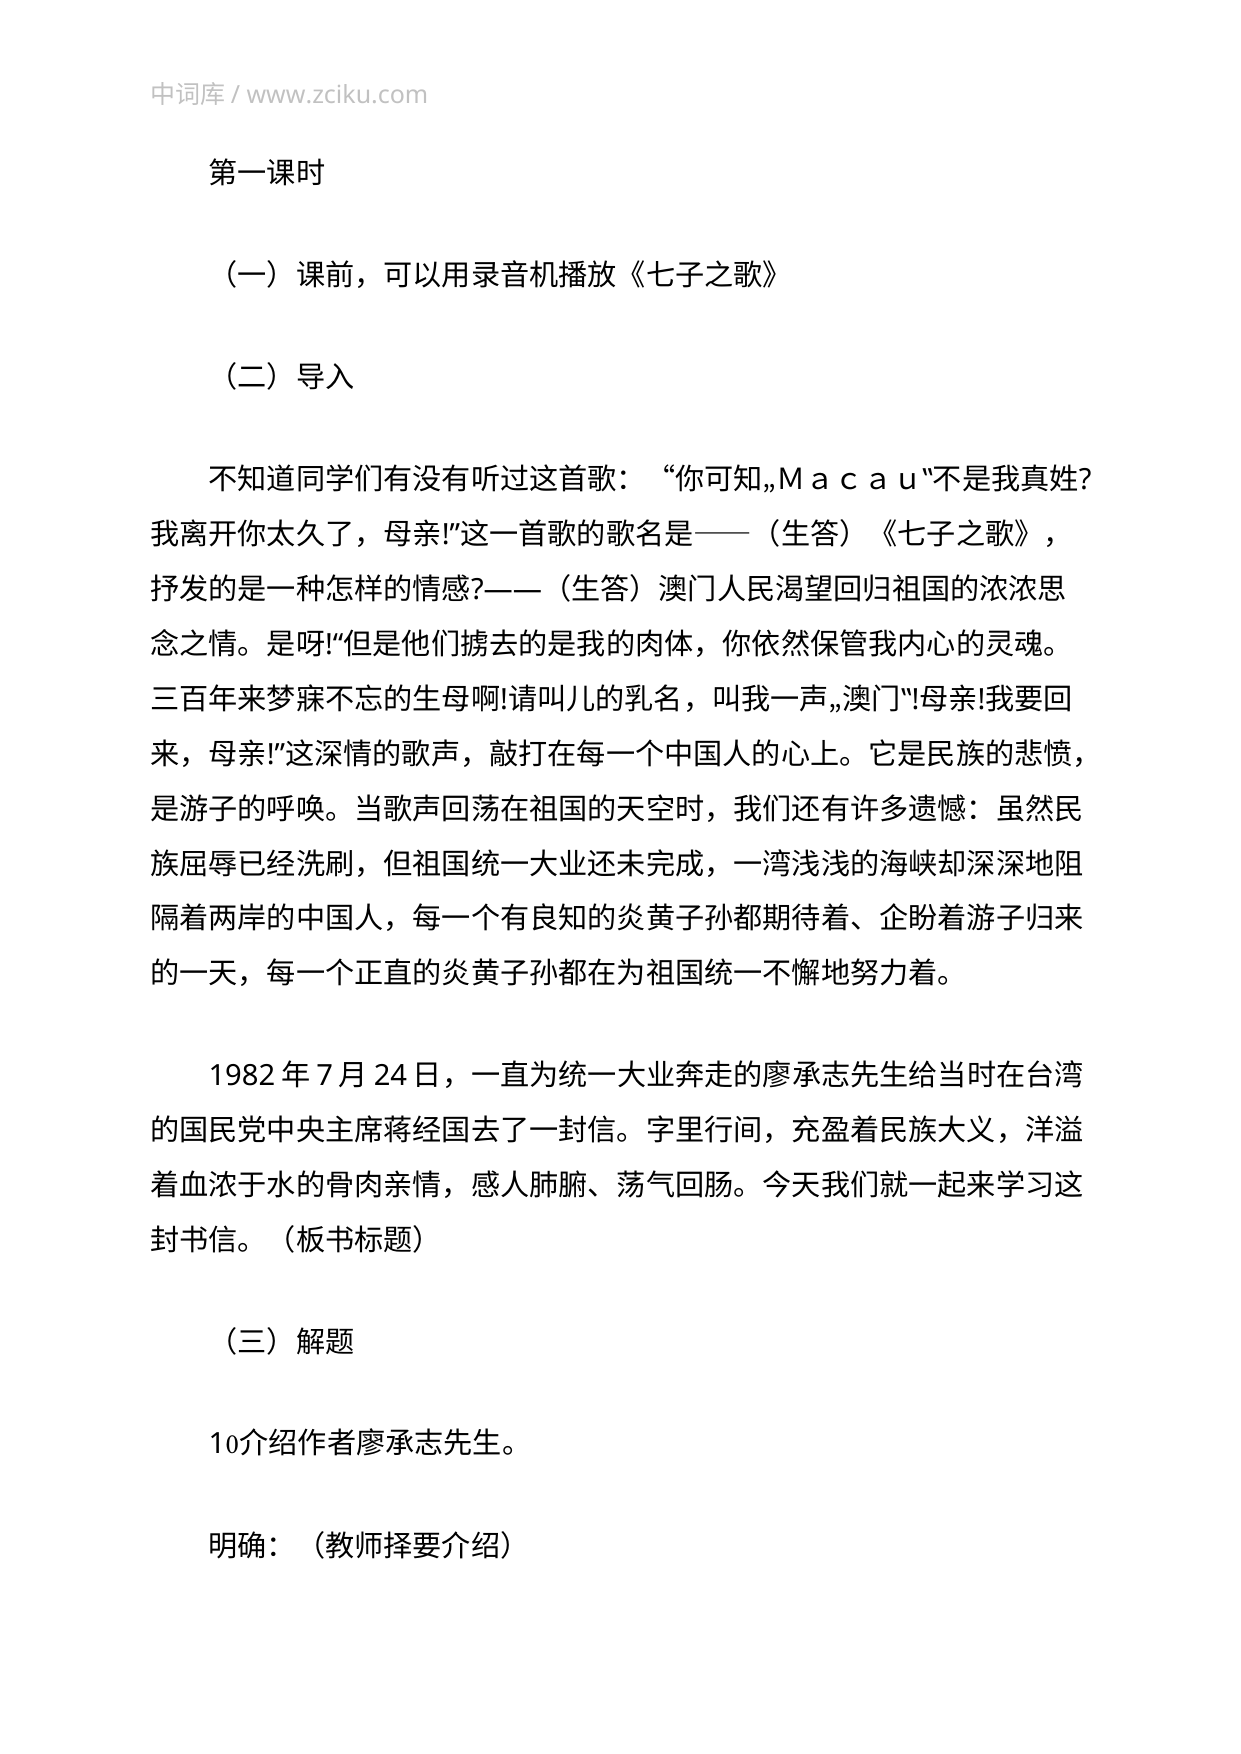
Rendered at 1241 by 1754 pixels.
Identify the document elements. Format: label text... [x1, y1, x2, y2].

text 不知道同学们有没有听过这首歌：“你可知„Ｍａｃａｕ‟不是我真姓?我离开你太久了，母亲!”这一首歌的歌名是——（生答）《七子之歌》，抒发的是一种怎样的情感?——（生答）澳门人民渴望回归祖国的浓浓思念之情。是呀!“但是他们掳去的是我的肉体，你依然保管我内心的灵魂。三百年来梦寐不忘的生母啊!请叫儿的乳名，叫我一声„澳门‟!母亲!我要回来，母亲!”这深情的歌声，敲打在每一个中国人的心上。它是民族的悲愤，是游子的呼唤。当歌声回荡在祖国的天空时，我们还有许多遗憾：虽然民族屈辱已经洗刷，但祖国统一大业还未完成，一湾浅浅的海峡却深深地阻隔着两岸的中国人，每一个有良知的炎黄子孙都期待着、企盼着游子归来的一天，每一个正直的炎黄子孙都在为祖国统一不懈地努力着。 [150, 455, 1090, 992]
text 1982年7月24日，一直为统一大业奔走的廖承志先生给当时在台湾的国民党中央主席蒋经国去了一封信。字里行间，充盈着民族大义，洋溢着血浓于水的骨肉亲情，感人肺腑、荡气回肠。今天我们就一起来学习这封书信。（板书标题） [150, 1052, 1090, 1259]
text （一）课前，可以用录音机播放《七子之歌》 [150, 252, 1090, 294]
text （二）导入 [150, 353, 1090, 396]
text 1介绍作者廖承志先生。 [150, 1420, 1090, 1462]
text 明确：（教师择要介绍） [150, 1522, 1090, 1564]
text （三）解题 [150, 1318, 1090, 1361]
text 第一课时 [150, 150, 1090, 192]
